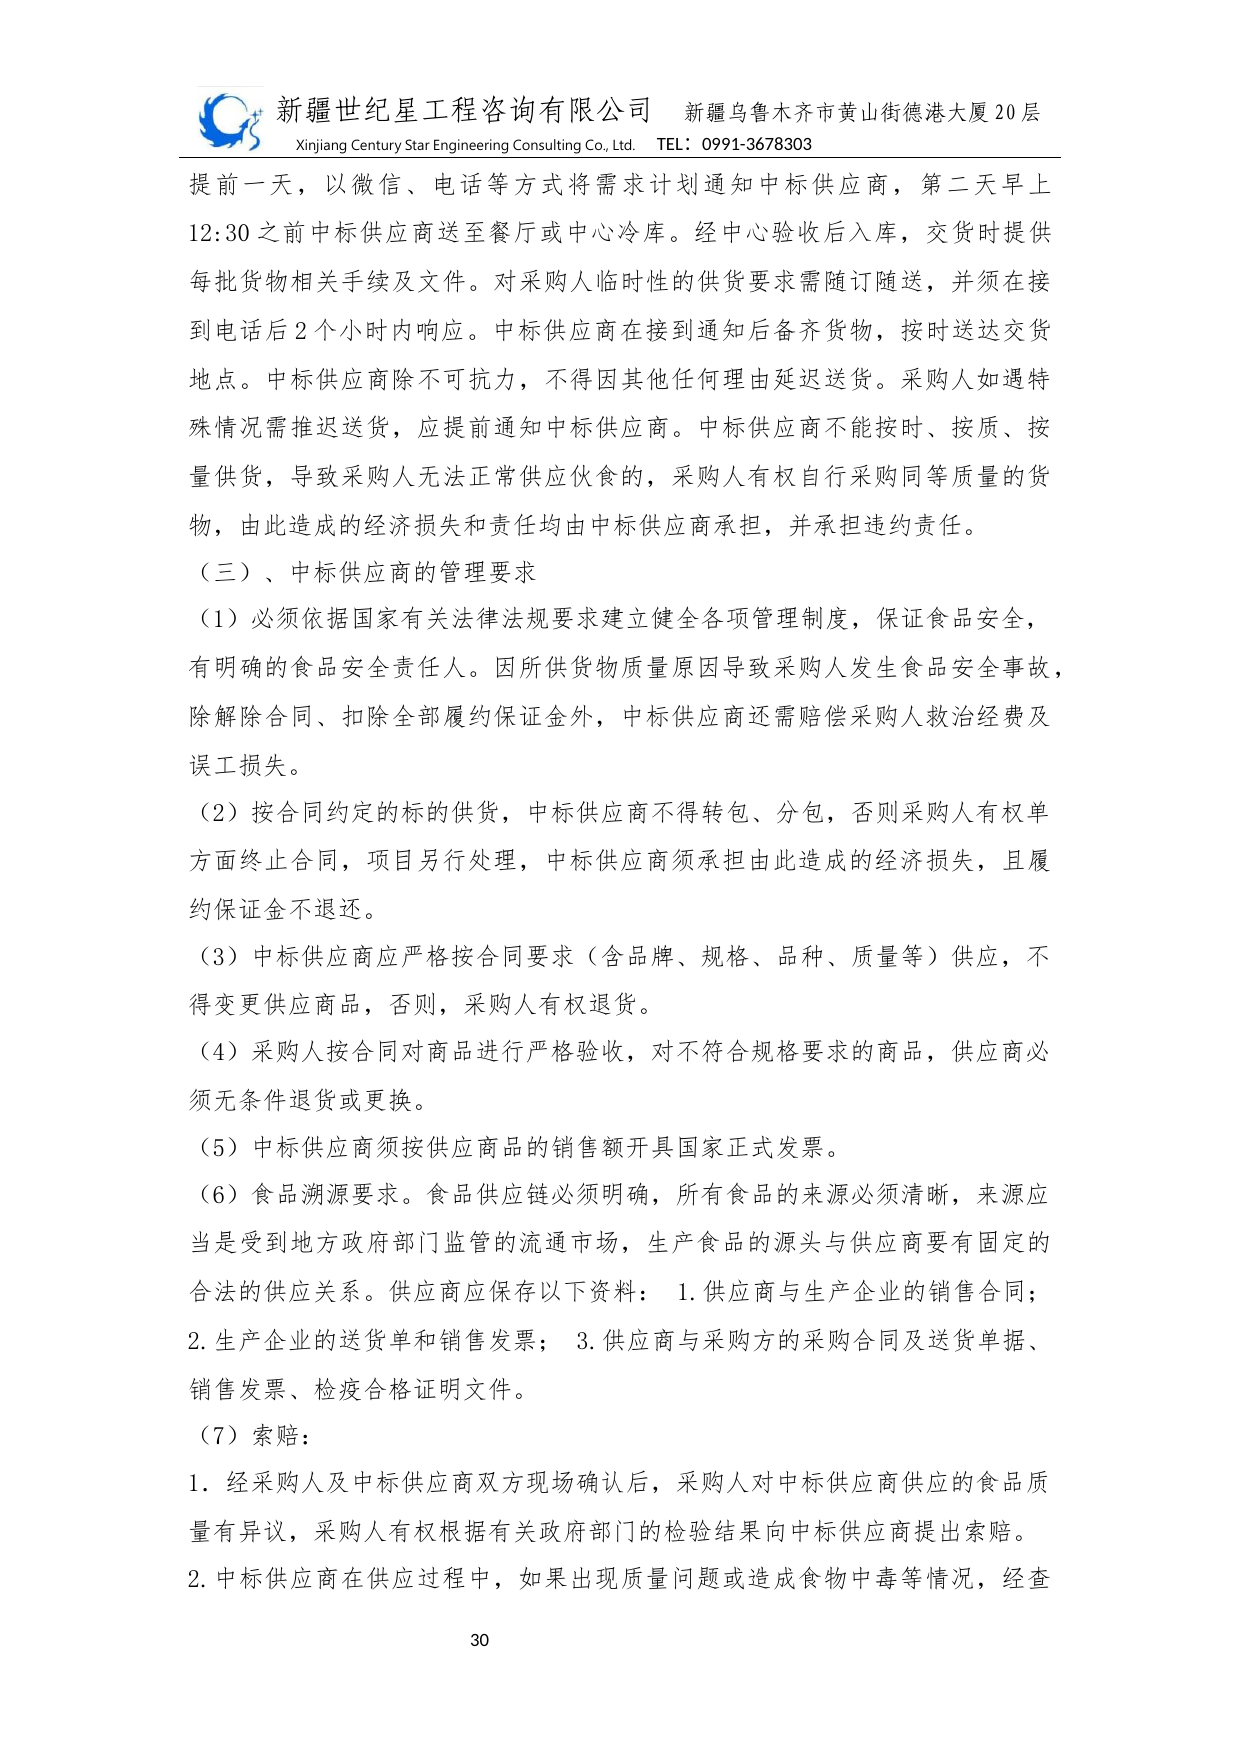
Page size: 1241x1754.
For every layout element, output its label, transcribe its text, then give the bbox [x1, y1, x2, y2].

text 2.中标供应商在供应过程中，如果出现质量问题或造成食物中毒等情况，经查实后确属中标供应商责任，中标供应商应承担由此造成的全部法律责任及经济赔偿损失（包括但不限于食物中毒人员医疗费、误工费、事故处理费等） [187, 1560, 1053, 1593]
text （3）中标供应商应严格按合同要求（含品牌、规格、品种、质量等）供应，不得变更供应商品，否则，采购人有权退货。 [187, 938, 1053, 1019]
text （1）必须依据国家有关法律法规要求建立健全各项管理制度，保证食品安全，有明确的食品安全责任人。因所供货物质量原因导致采购人发生食品安全事故，除解除合同、扣除全部履约保证金外，中标供应商还需赔偿采购人救治经费及误工损失。 [187, 601, 1053, 780]
text （5）中标供应商须按供应商品的销售额开具国家正式发票。 [187, 1129, 1053, 1162]
text （4）采购人按合同对商品进行严格验收，对不符合规格要求的商品，供应商必须无条件退货或更换。 [187, 1034, 1053, 1115]
text （三）、中标供应商的管理要求 [187, 554, 1053, 587]
picture [196, 86, 265, 153]
text 1．经采购人及中标供应商双方现场确认后，采购人对中标供应商供应的食品质量有异议，采购人有权根据有关政府部门的检验结果向中标供应商提出索赔。 [187, 1464, 1053, 1546]
text （6）食品溯源要求。食品供应链必须明确，所有食品的来源必须清晰，来源应当是受到地方政府部门监管的流通市场，生产食品的源头与供应商要有固定的合法的供应关系。供应商应保存以下资料： 1.供应商与生产企业的销售合同； 2.生产企业的送货单和销售发票； 3.供应商与采购方的采购合同及送货单据、销售发票、检疫合格证明文件。 [187, 1176, 1053, 1403]
text （7）索赔： [187, 1418, 1053, 1450]
text （2）按合同约定的标的供货，中标供应商不得转包、分包，否则采购人有权单方面终止合同，项目另行处理，中标供应商须承担由此造成的经济损失，且履约保证金不退还。 [187, 794, 1053, 924]
